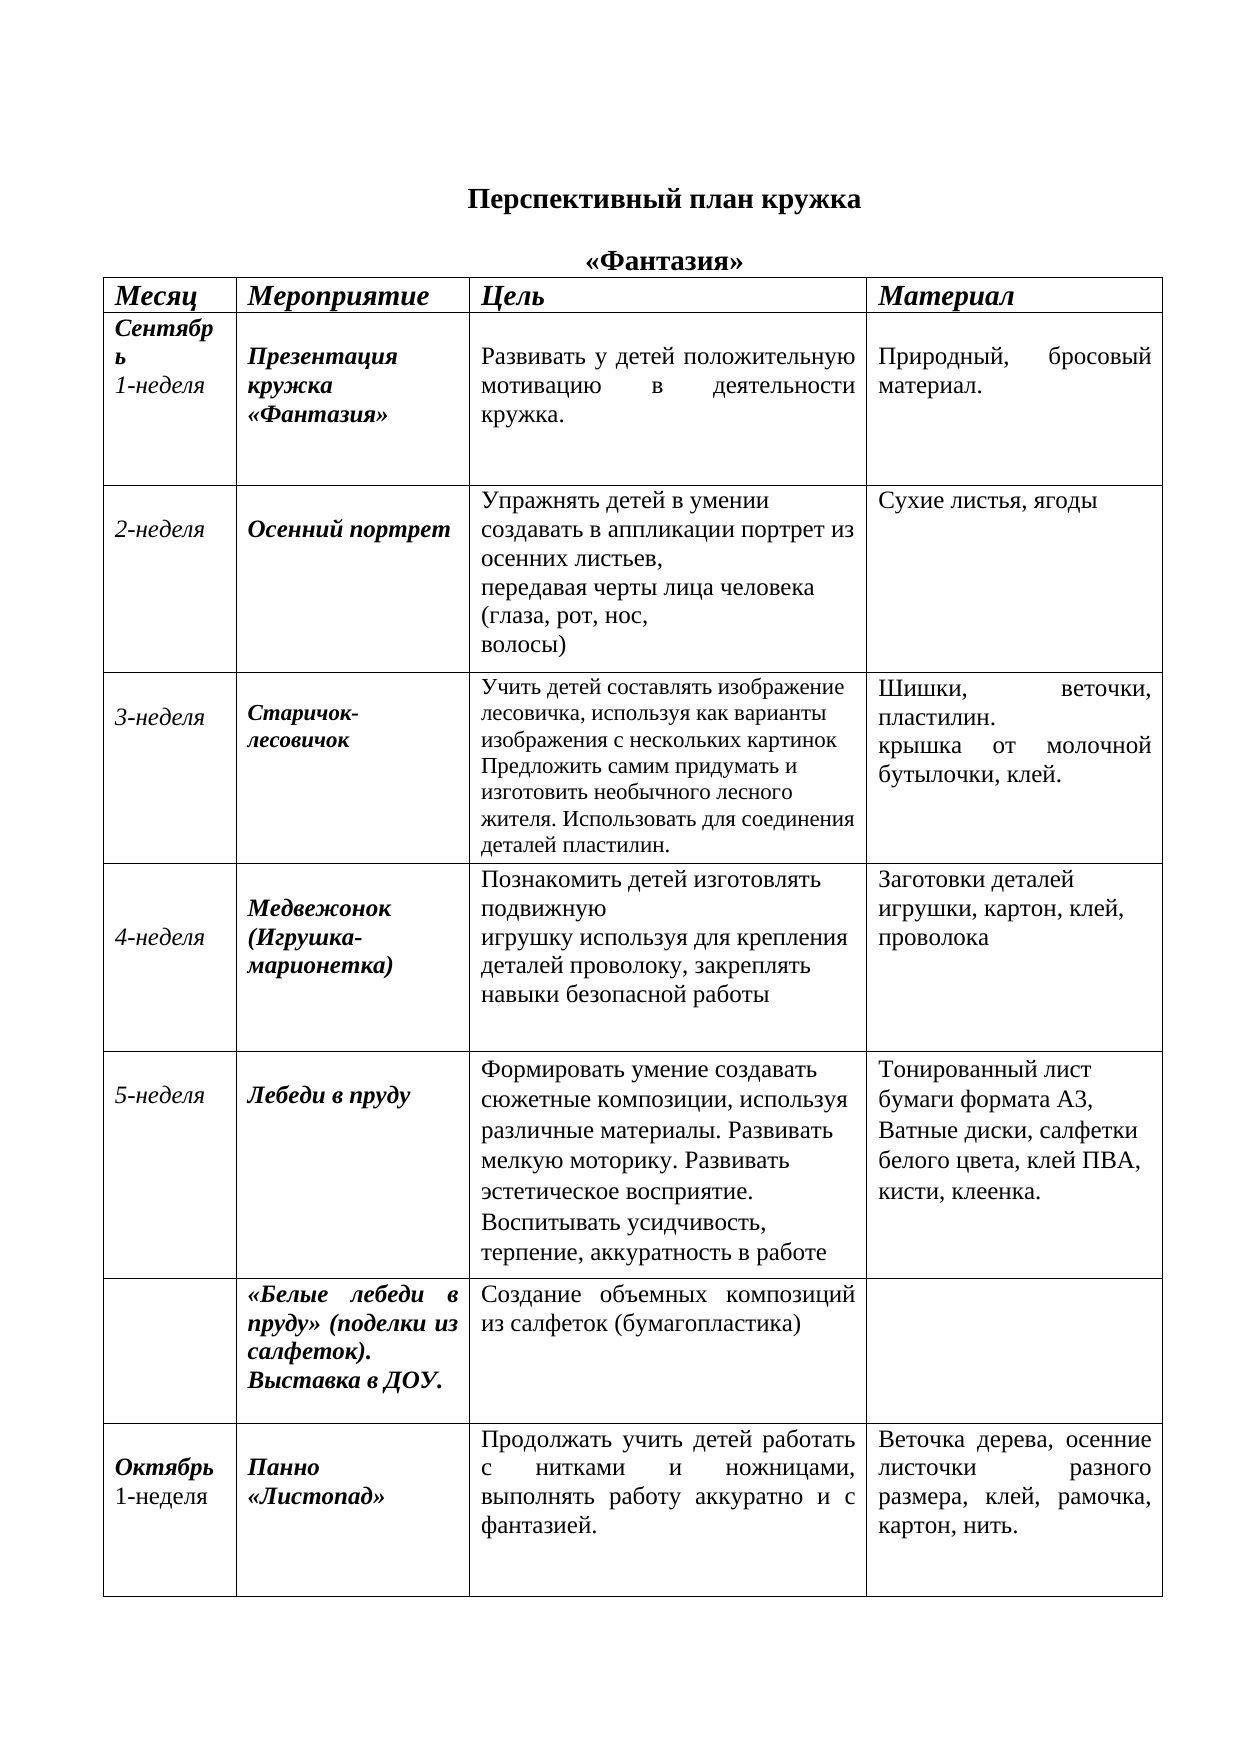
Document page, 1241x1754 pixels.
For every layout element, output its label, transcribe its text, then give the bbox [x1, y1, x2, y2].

table_cell [867, 1279, 1162, 1423]
table_cell 4-неделя [104, 864, 236, 1051]
table_header Материал [867, 278, 1162, 312]
table_cell Сентябрь 1-неделя [104, 313, 236, 484]
table_header Мероприятие [237, 278, 469, 312]
table_cell Старичок- лесовичок [237, 673, 469, 863]
table_cell Тонированный лист бумаги формата А3, Ватные диски, салфетки белого цвета, клей ПВА, кисти, клеенка. [867, 1052, 1162, 1278]
table_cell Формировать умение создавать сюжетные композиции, используя различные материалы. Развивать мелкую моторику. Развивать эстетическое восприятие. Воспитывать усидчивость, терпение, аккуратность в работе [470, 1052, 866, 1278]
table_cell Создание объемных композиций из салфеток (бумагопластика) [470, 1279, 866, 1423]
table_cell Презентация кружка «Фантазия» [237, 313, 469, 484]
table_cell Медвежонок (Игрушка-марионетка) [237, 864, 469, 1051]
table_header Месяц [104, 278, 236, 312]
table_cell Шишки, веточки, пластилин. крышка от молочной бутылочки, клей. [867, 673, 1162, 863]
text «Фантазия» [177, 243, 1152, 277]
table_cell 5-неделя [104, 1052, 236, 1278]
table_cell Панно «Листопад» [237, 1424, 469, 1596]
table_cell Октябрь 1-неделя [104, 1424, 236, 1596]
table_cell Лебеди в пруду [237, 1052, 469, 1278]
text Перспективный план кружка [177, 181, 1152, 214]
table_cell 2-неделя [104, 486, 236, 672]
table_header Цель [470, 278, 866, 312]
table_cell Природный, бросовый материал. [867, 313, 1162, 484]
table_cell Учить детей составлять изображение лесовичка, используя как варианты изображения с нескольких картинок Предложить самим придумать и изготовить необычного лесного жителя. Использовать для соединения деталей пластилин. [470, 673, 866, 863]
table_cell «Белые лебеди в пруду» (поделки из салфеток). Выставка в ДОУ. [237, 1279, 469, 1423]
table_cell Осенний портрет [237, 486, 469, 672]
table_cell Развивать у детей положительную мотивацию в деятельности кружка. [470, 313, 866, 484]
table_cell 3-неделя [104, 673, 236, 863]
table_cell Упражнять детей в умении создавать в аппликации портрет из осенних листьев, передавая черты лица человека (глаза, рот, нос, волосы) [470, 486, 866, 672]
table_cell Веточка дерева, осенние листочки разного размера, клей, рамочка, картон, нить. [867, 1424, 1162, 1596]
table_cell Продолжать учить детей работать с нитками и ножницами, выполнять работу аккуратно и с фантазией. [470, 1424, 866, 1596]
table_cell Сухие листья, ягоды [867, 486, 1162, 672]
table_cell Познакомить детей изготовлять подвижную игрушку используя для крепления деталей проволоку, закреплять навыки безопасной работы [470, 864, 866, 1051]
table_cell [104, 1279, 236, 1423]
table_cell Заготовки деталей игрушки, картон, клей, проволока [867, 864, 1162, 1051]
